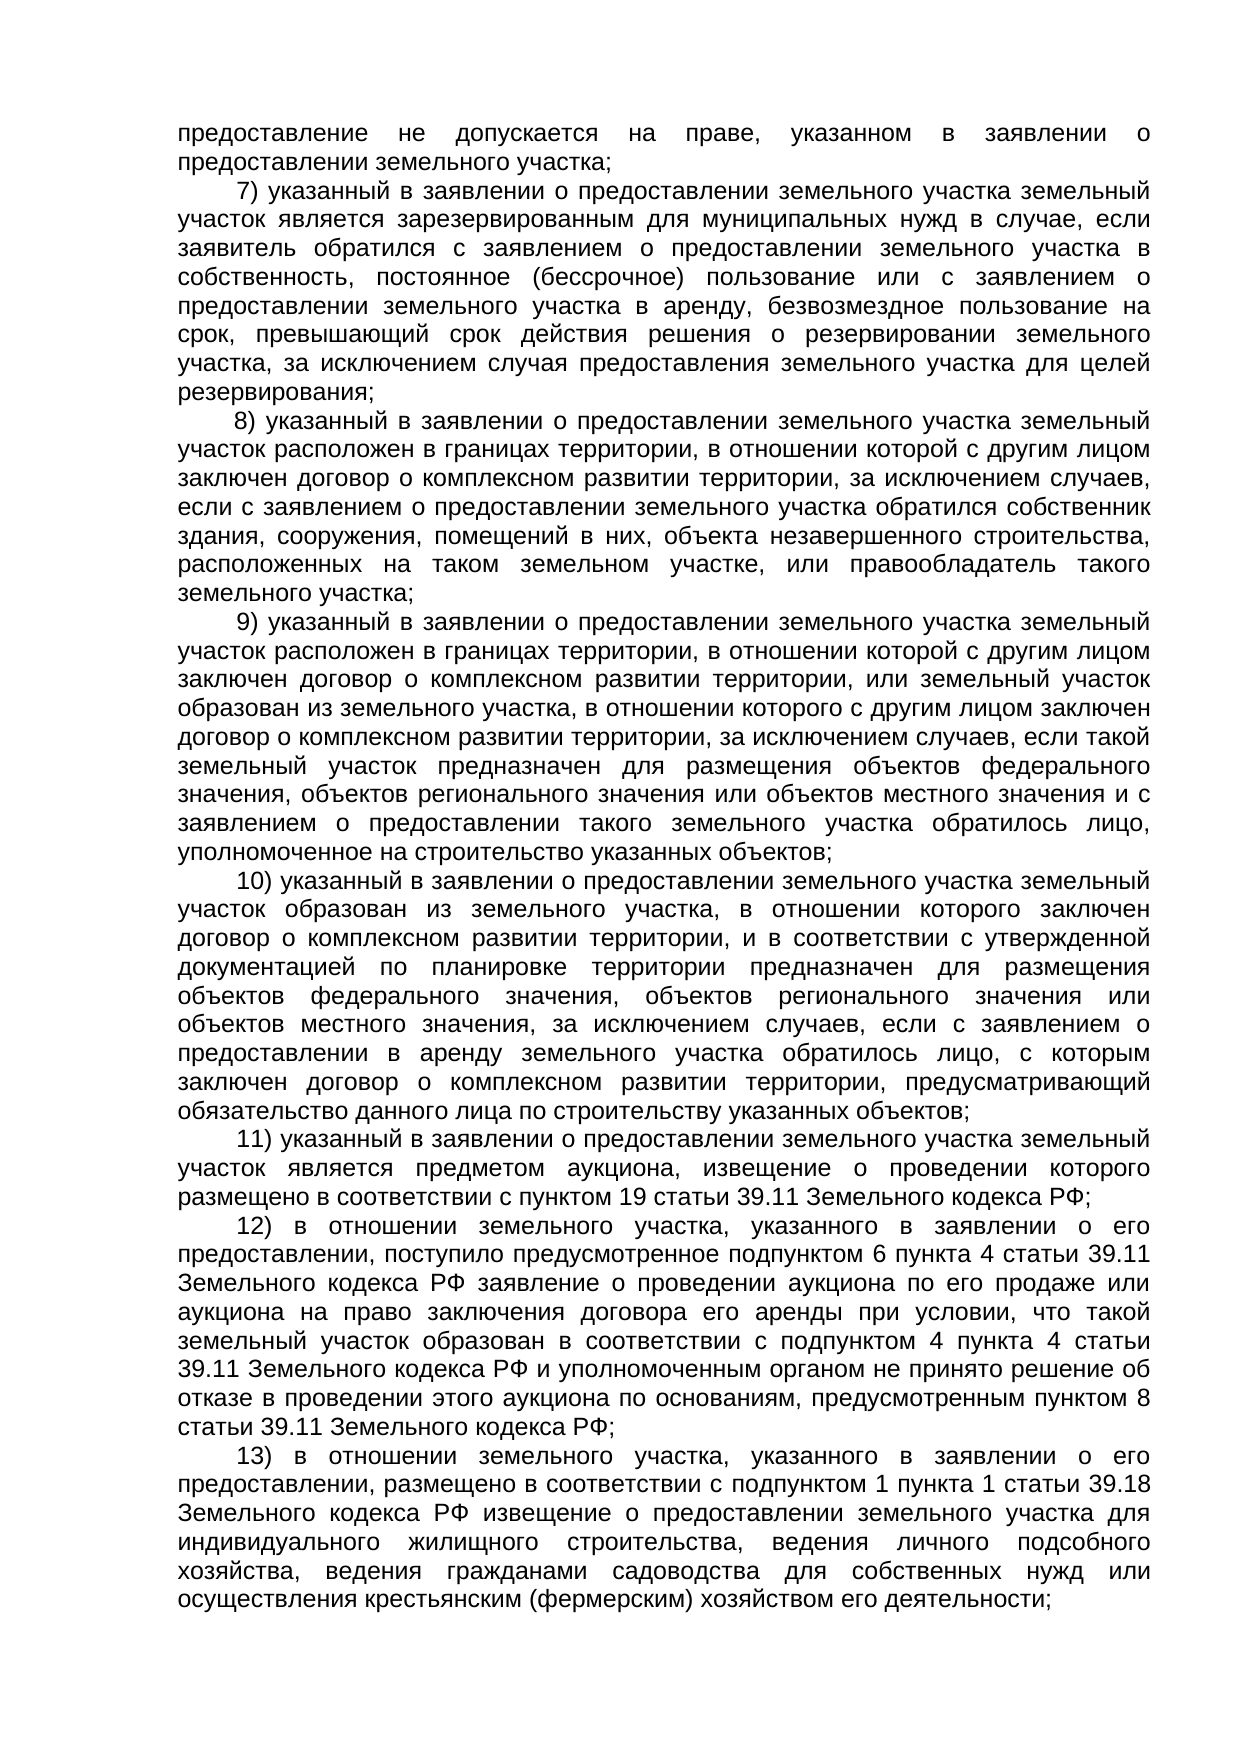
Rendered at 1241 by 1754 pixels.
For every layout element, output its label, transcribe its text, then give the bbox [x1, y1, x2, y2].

text 11) указанный в заявлении о предоставлении земельного участка земельный участок является предметом аукциона, извещение о проведении которого размещено в соответствии с пунктом 19 статьи 39.11 Земельного кодекса РФ; [177, 1124, 1152, 1211]
text 9) указанный в заявлении о предоставлении земельного участка земельный участок расположен в границах территории, в отношении которой с другим лицом заключен договор о комплексном развитии территории, или земельный участок образован из земельного участка, в отношении которого с другим лицом заключен договор о комплексном развитии территории, за исключением случаев, если такой земельный участок предназначен для размещения объектов федерального значения, объектов регионального значения или объектов местного значения и с заявлением о предоставлении такого земельного участка обратилось лицо, уполномоченное на строительство указанных объектов; [177, 607, 1152, 866]
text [177, 118, 1152, 176]
text 13) в отношении земельного участка, указанного в заявлении о его предоставлении, размещено в соответствии с подпунктом 1 пункта 1 статьи 39.18 Земельного кодекса РФ извещение о предоставлении земельного участка для индивидуального жилищного строительства, ведения личного подсобного хозяйства, ведения гражданами садоводства для собственных нужд или осуществления крестьянским (фермерским) хозяйством его деятельности; [177, 1441, 1152, 1613]
text 8) указанный в заявлении о предоставлении земельного участка земельный участок расположен в границах территории, в отношении которой с другим лицом заключен договор о комплексном развитии территории, за исключением случаев, если с заявлением о предоставлении земельного участка обратился собственник здания, сооружения, помещений в них, объекта незавершенного строительства, расположенных на таком земельном участке, или правообладатель такого земельного участка; [177, 406, 1152, 607]
text 10) указанный в заявлении о предоставлении земельного участка земельный участок образован из земельного участка, в отношении которого заключен договор о комплексном развитии территории, и в соответствии с утвержденной документацией по планировке территории предназначен для размещения объектов федерального значения, объектов регионального значения или объектов местного значения, за исключением случаев, если с заявлением о предоставлении в аренду земельного участка обратилось лицо, с которым заключен договор о комплексном развитии территории, предусматривающий обязательство данного лица по строительству указанных объектов; [177, 866, 1152, 1124]
text 7) указанный в заявлении о предоставлении земельного участка земельный участок является зарезервированным для муниципальных нужд в случае, если заявитель обратился с заявлением о предоставлении земельного участка в собственность, постоянное (бессрочное) пользование или с заявлением о предоставлении земельного участка в аренду, безвозмездное пользование на срок, превышающий срок действия решения о резервировании земельного участка, за исключением случая предоставления земельного участка для целей резервирования; [177, 176, 1152, 406]
text 12) в отношении земельного участка, указанного в заявлении о его предоставлении, поступило предусмотренное подпунктом 6 пункта 4 статьи 39.11 Земельного кодекса РФ заявление о проведении аукциона по его продаже или аукциона на право заключения договора его аренды при условии, что такой земельный участок образован в соответствии с подпунктом 4 пункта 4 статьи 39.11 Земельного кодекса РФ и уполномоченным органом не принято решение об отказе в проведении этого аукциона по основаниям, предусмотренным пунктом 8 статьи 39.11 Земельного кодекса РФ; [177, 1211, 1152, 1441]
